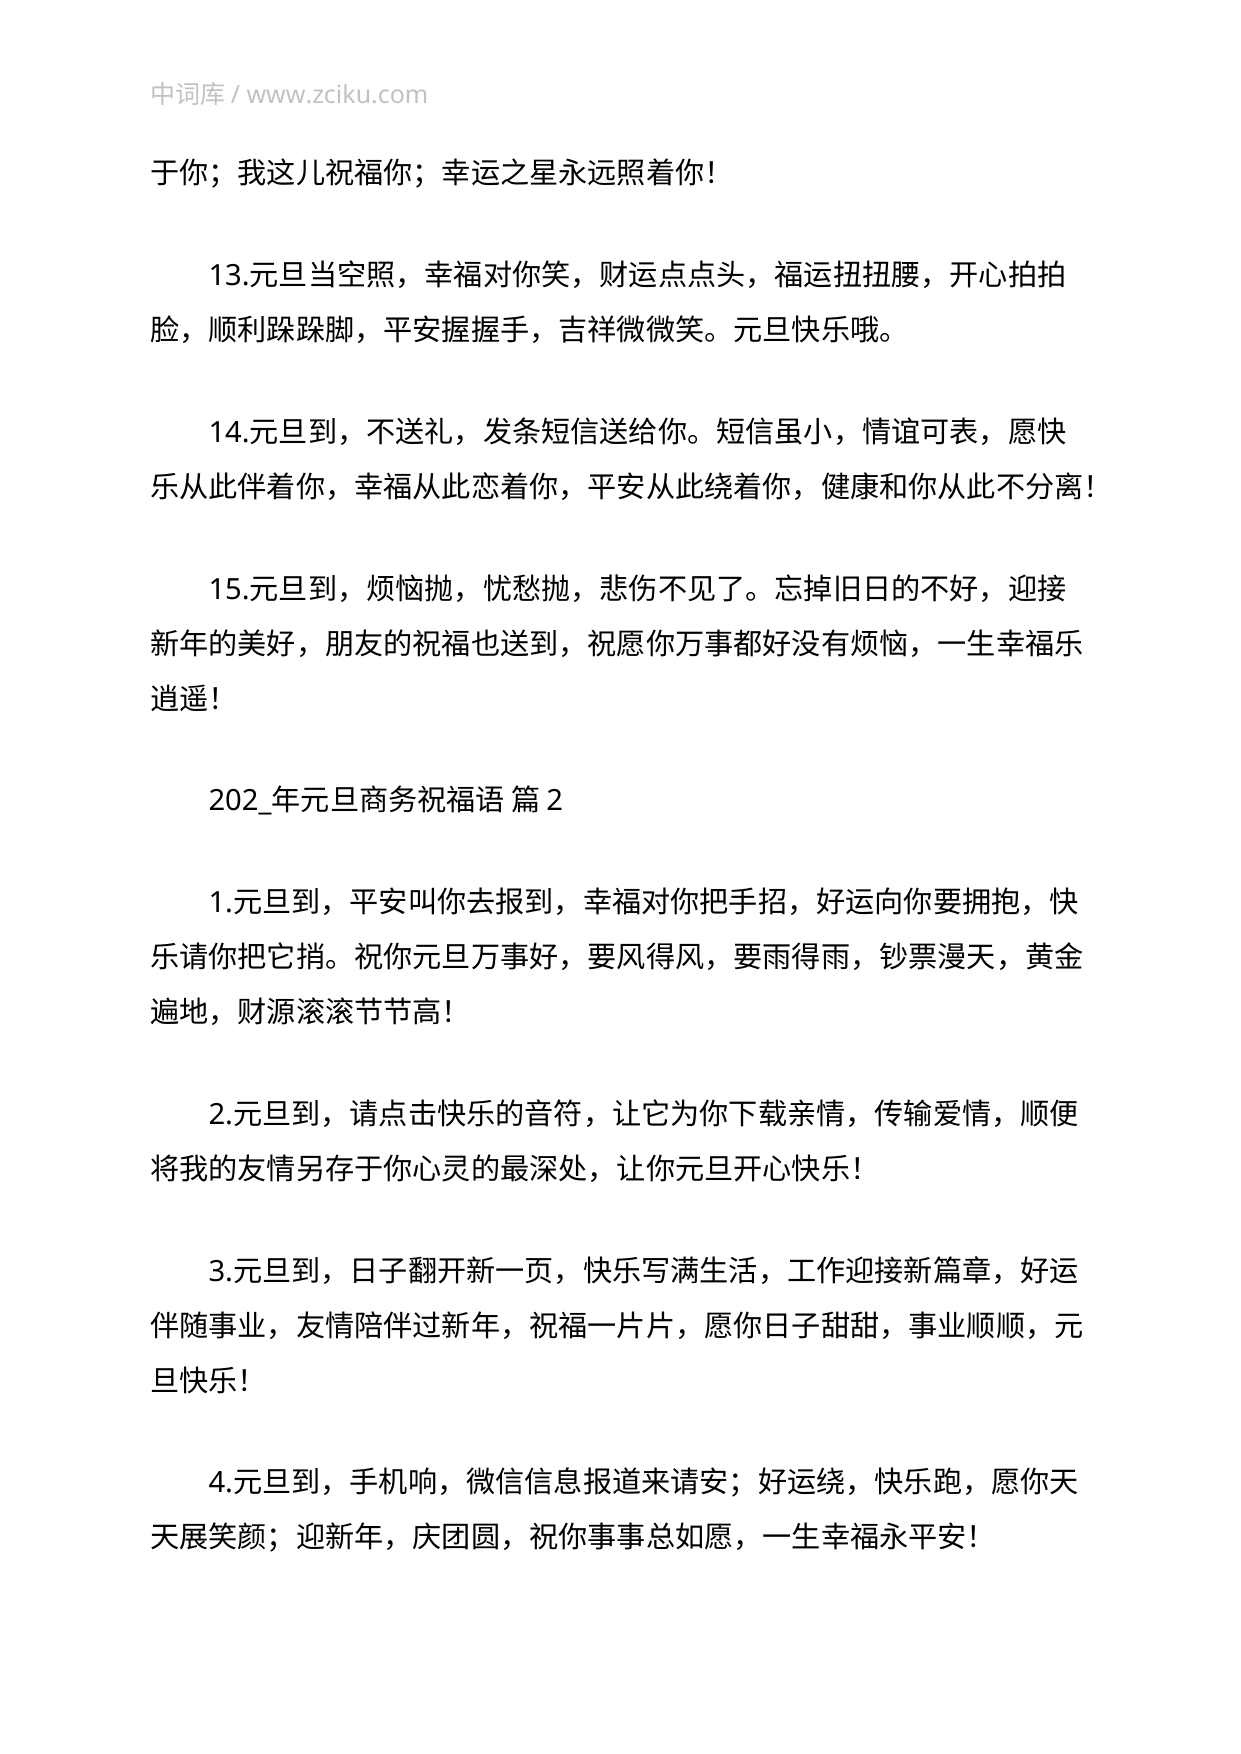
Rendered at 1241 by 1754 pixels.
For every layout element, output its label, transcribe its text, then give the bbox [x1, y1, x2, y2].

text 15.元旦到，烦恼抛，忧愁抛，悲伤不见了。忘掉旧日的不好，迎接新年的美好，朋友的祝福也送到，祝愿你万事都好没有烦恼，一生幸福乐逍遥！ [150, 565, 1090, 717]
text 14.元旦到，不送礼，发条短信送给你。短信虽小，情谊可表，愿快乐从此伴着你，幸福从此恋着你，平安从此绕着你，健康和你从此不分离！ [150, 408, 1090, 506]
text 13.元旦当空照，幸福对你笑，财运点点头，福运扭扭腰，开心拍拍脸，顺利跺跺脚，平安握握手，吉祥微微笑。元旦快乐哦。 [150, 252, 1090, 349]
text 1.元旦到，平安叫你去报到，幸福对你把手招，好运向你要拥抱，快乐请你把它捎。祝你元旦万事好，要风得风，要雨得雨，钞票漫天，黄金遍地，财源滚滚节节高！ [150, 879, 1090, 1031]
text 2.元旦到，请点击快乐的音符，让它为你下载亲情，传输爱情，顺便将我的友情另存于你心灵的最深处，让你元旦开心快乐！ [150, 1091, 1090, 1188]
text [150, 150, 1090, 192]
text 202_年元旦商务祝福语 篇2 [150, 777, 1090, 819]
text 3.元旦到，日子翻开新一页，快乐写满生活，工作迎接新篇章，好运伴随事业，友情陪伴过新年，祝福一片片，愿你日子甜甜，事业顺顺，元旦快乐！ [150, 1247, 1090, 1399]
text 4.元旦到，手机响，微信信息报道来请安；好运绕，快乐跑，愿你天天展笑颜；迎新年，庆团圆，祝你事事总如愿，一生幸福永平安！ [150, 1459, 1090, 1556]
